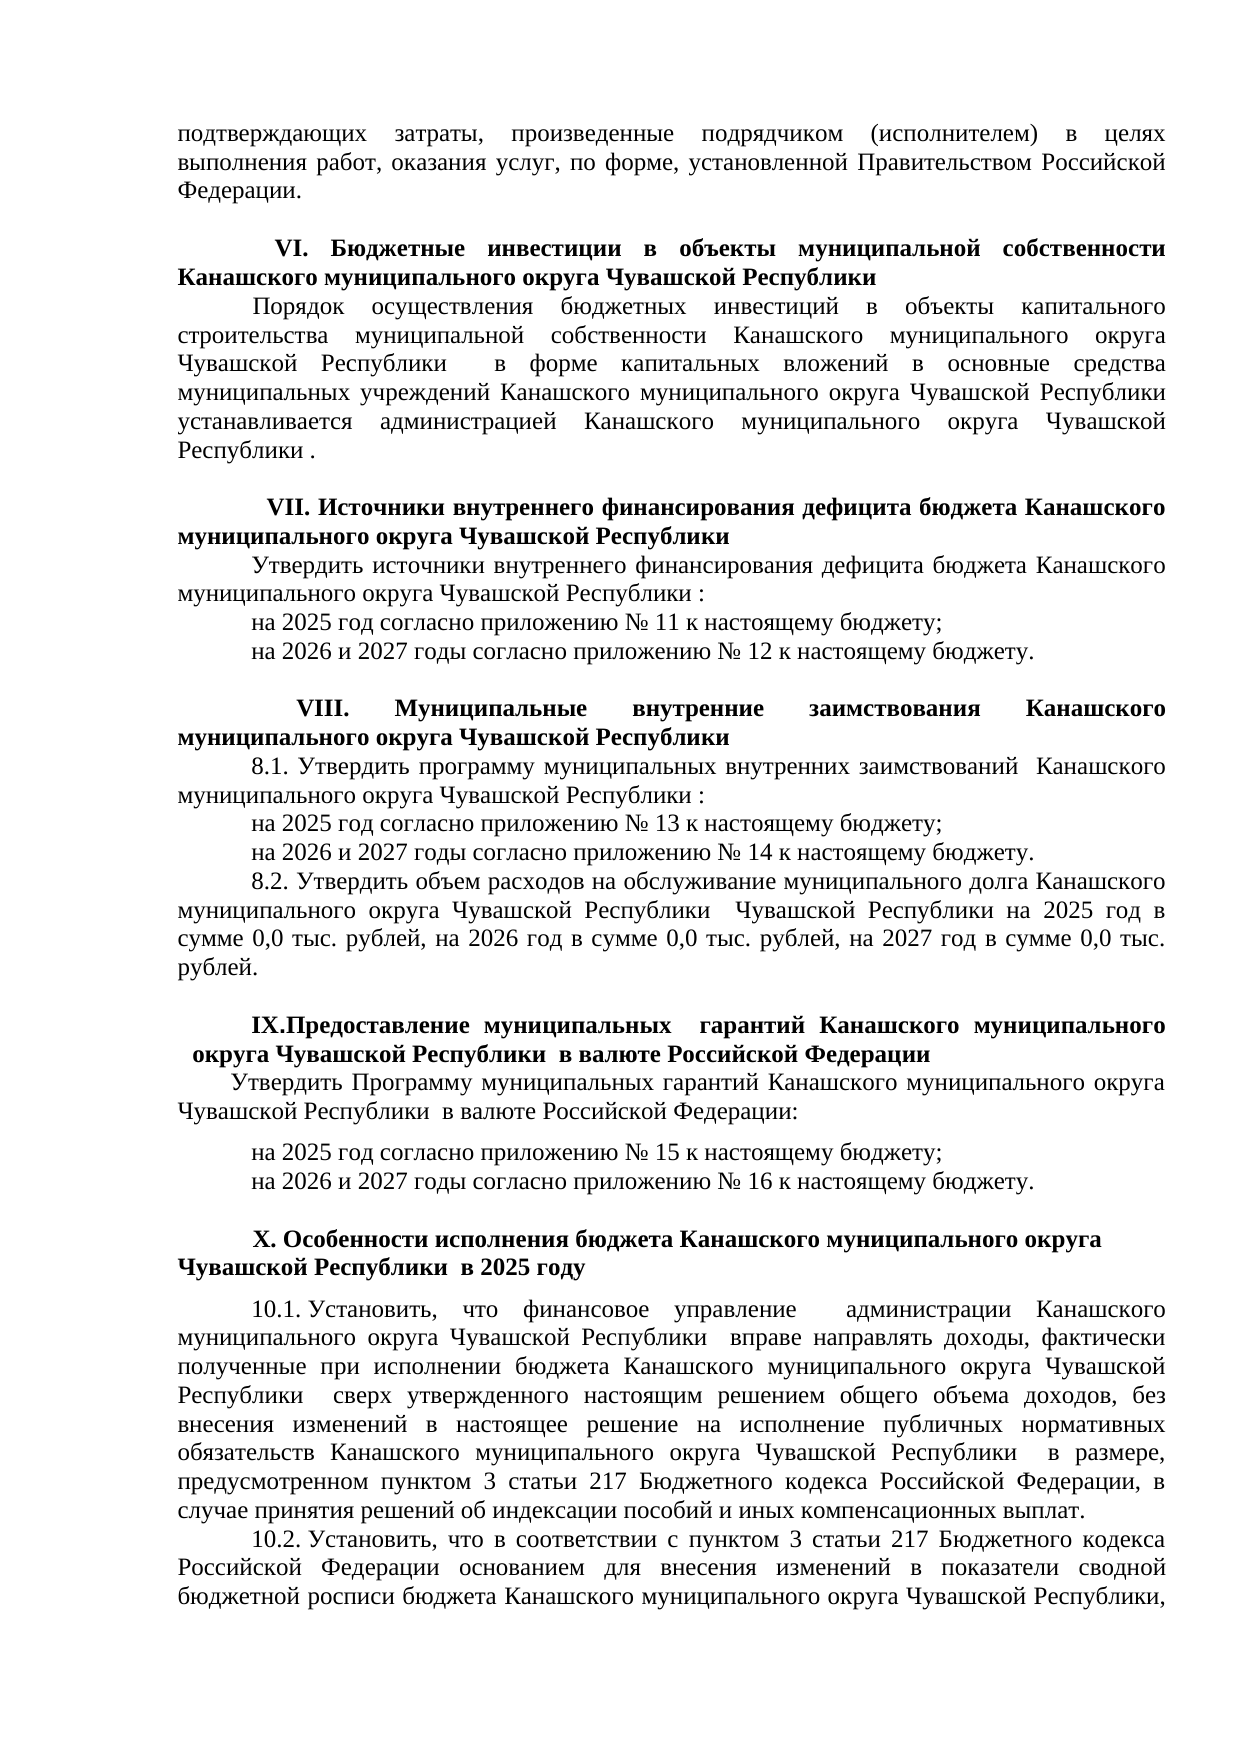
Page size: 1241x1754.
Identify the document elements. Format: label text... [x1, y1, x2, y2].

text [177, 118, 1167, 204]
text на 2026 и 2027 годы согласно приложению № 12 к настоящему бюджету. [177, 636, 1167, 665]
text VIII. Муниципальные внутренние заимствования Канашского муниципального округа Чувашской Республики [177, 693, 1167, 751]
text на 2025 год согласно приложению № 11 к настоящему бюджету; [177, 607, 1167, 636]
text Утвердить Программу муниципальных гарантий Канашского муниципального округа Чувашской Республики в валюте Российской Федерации: [177, 1067, 1167, 1125]
text Утвердить источники внутреннего финансирования дефицита бюджета Канашского муниципального округа Чувашской Республики : [177, 550, 1167, 607]
text 10.1. Установить, что финансовое управление администрации Канашского муниципального округа Чувашской Республики вправе направлять доходы, фактически полученные при исполнении бюджета Канашского муниципального округа Чувашской Республики сверх утвержденного настоящим решением общего объема доходов, без внесения изменений в настоящее решение на исполнение публичных нормативных обязательств Канашского муниципального округа Чувашской Республики в размере, предусмотренном пунктом 3 статьи 217 Бюджетного кодекса Российской Федерации, в случае принятия решений об индексации пособий и иных компенсационных выплат. [177, 1294, 1167, 1524]
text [177, 1524, 1167, 1610]
text Порядок осуществления бюджетных инвестиций в объекты капитального строительства муниципальной собственности Канашского муниципального округа Чувашской Республики в форме капитальных вложений в основные средства муниципальных учреждений Канашского муниципального округа Чувашской Республики устанавливается администрацией Канашского муниципального округа Чувашской Республики . [177, 291, 1167, 463]
text на 2026 и 2027 годы согласно приложению № 14 к настоящему бюджету. [177, 837, 1167, 866]
text на 2025 год согласно приложению № 15 к настоящему бюджету; [177, 1137, 1167, 1166]
text VI. Бюджетные инвестиции в объекты муниципальной собственности Канашского муниципального округа Чувашской Республики [177, 233, 1167, 291]
text X. Особенности исполнения бюджета Канашского муниципального округа Чувашской Республики в 2025 году [177, 1224, 1167, 1281]
text 8.2. Утвердить объем расходов на обслуживание муниципального долга Канашского муниципального округа Чувашской Республики Чувашской Республики на 2025 год в сумме 0,0 тыс. рублей, на 2026 год в сумме 0,0 тыс. рублей, на 2027 год в сумме 0,0 тыс. рублей. [177, 866, 1167, 981]
text IX.Предоставление муниципальных гарантий Канашского муниципального округа Чувашской Республики в валюте Российской Федерации [192, 1010, 1167, 1067]
text на 2026 и 2027 годы согласно приложению № 16 к настоящему бюджету. [177, 1166, 1167, 1195]
text на 2025 год согласно приложению № 13 к настоящему бюджету; [177, 808, 1167, 837]
text VII. Источники внутреннего финансирования дефицита бюджета Канашского муниципального округа Чувашской Республики [177, 492, 1167, 550]
text 8.1. Утвердить программу муниципальных внутренних заимствований Канашского муниципального округа Чувашской Республики : [177, 751, 1167, 808]
